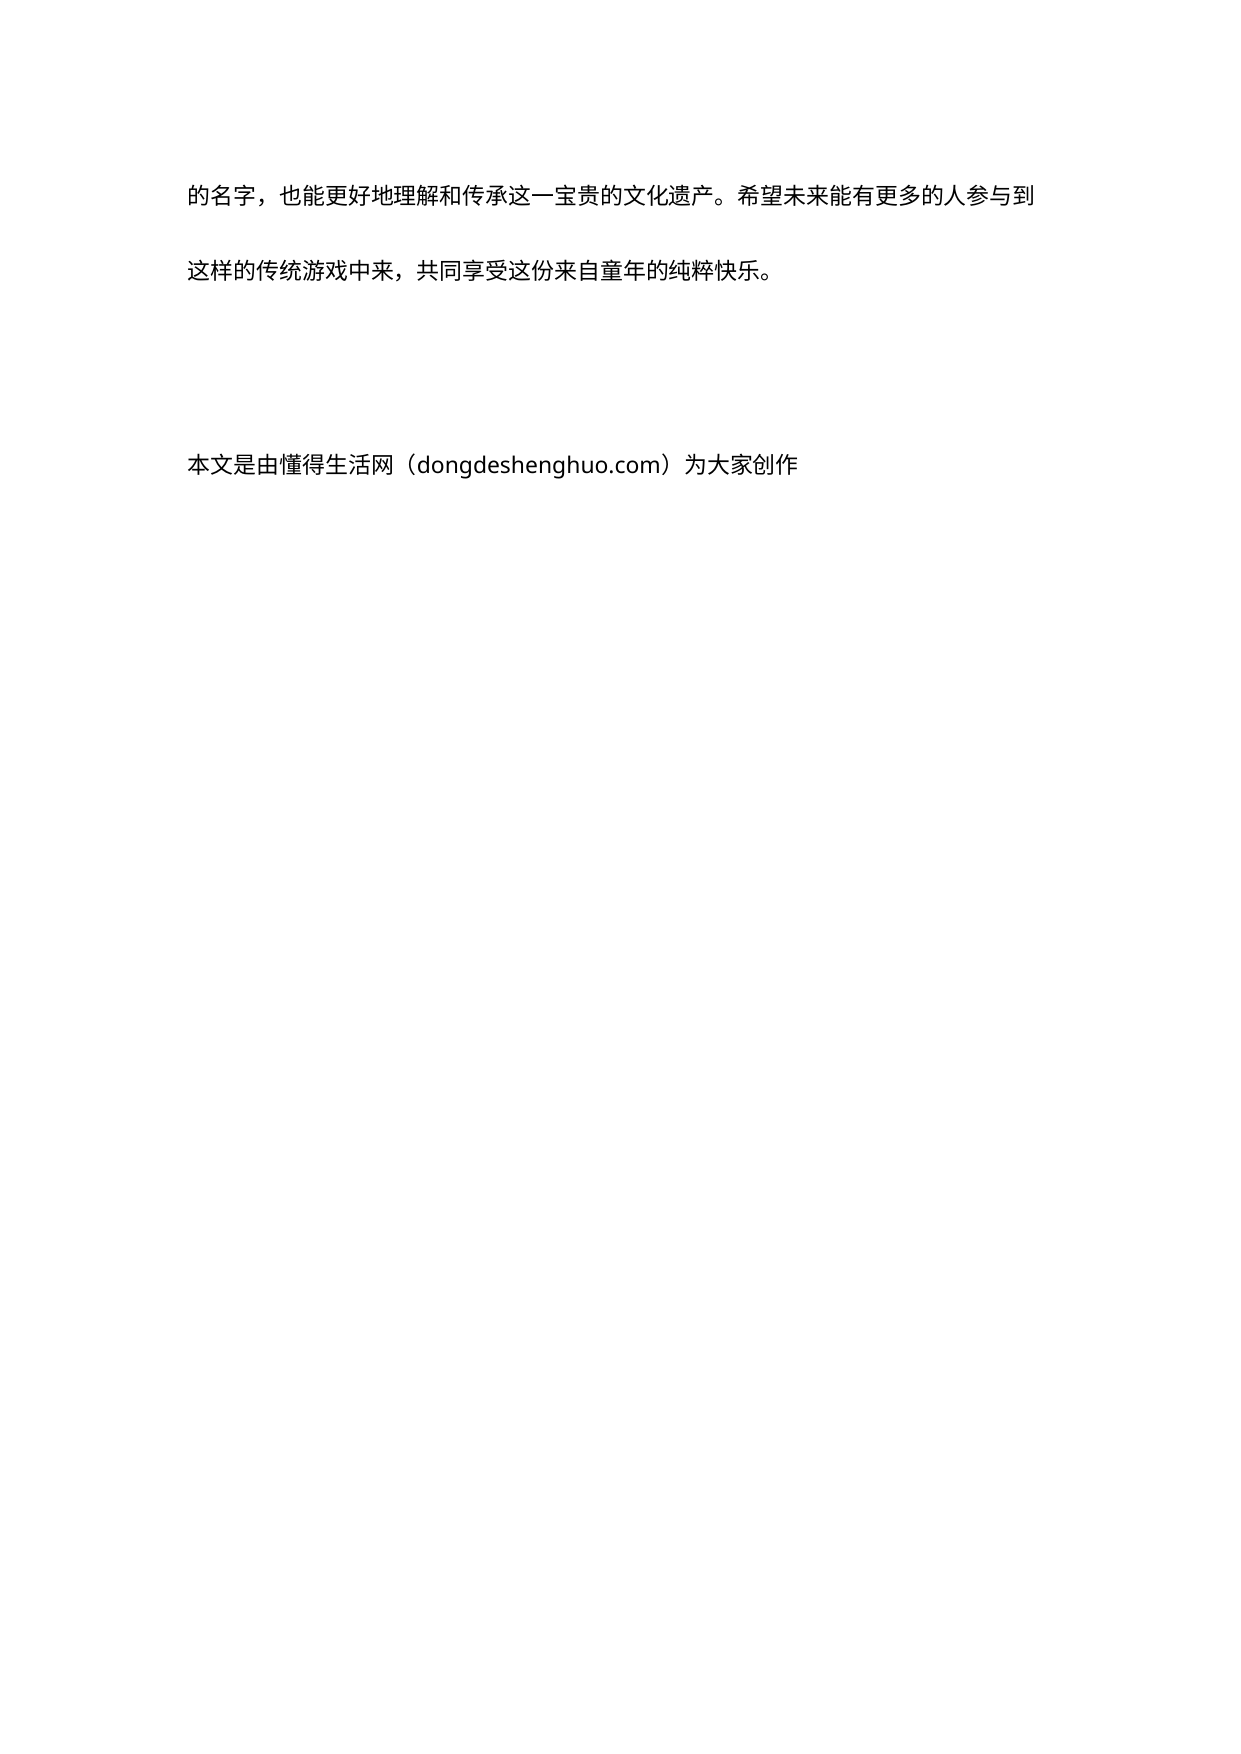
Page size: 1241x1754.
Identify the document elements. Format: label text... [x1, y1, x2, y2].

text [187, 162, 1053, 302]
text 本文是由懂得生活网（dongdeshenghuo.com）为大家创作 [187, 431, 1053, 496]
